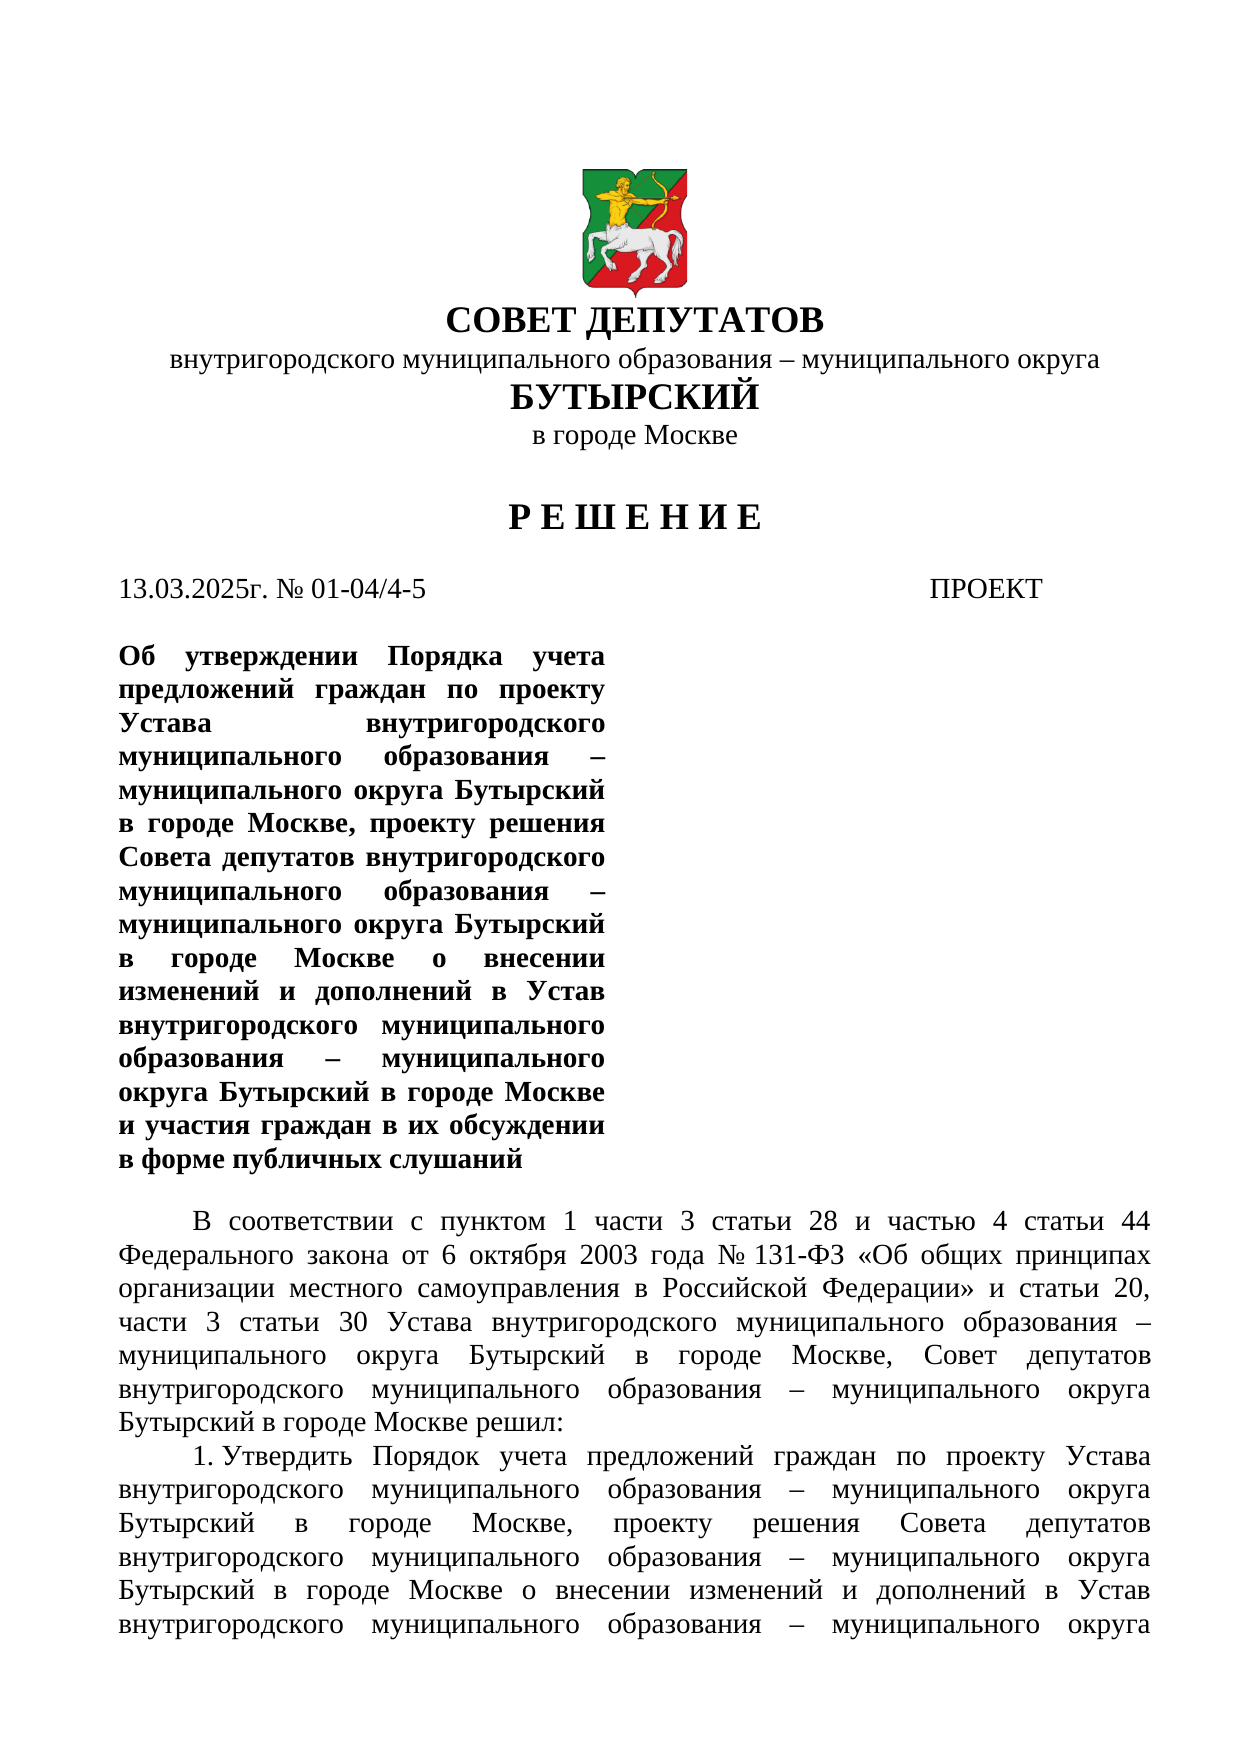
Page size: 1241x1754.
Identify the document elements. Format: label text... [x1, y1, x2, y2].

picture [582, 169, 688, 298]
text Об утверждении Порядка учета предложений граждан по проекту Устава внутригородского муниципального образования – муниципального округа Бутырский в городе Москве, проекту решения Совета депутатов внутригородского муниципального образования – муниципального округа Бутырский в городе Москве о внесении изменений и дополнений в Устав внутригородского муниципального образования – муниципального округа Бутырский в городе Москве и участия граждан в их обсуждении в форме публичных слушаний [118, 638, 605, 1174]
text внутригородского муниципального образования ‒ муниципального округа [118, 341, 1152, 374]
text БУТЫРСКИЙ [118, 374, 1152, 417]
text В соответствии с пунктом 1 части 3 статьи 28 и частью 4 статьи 44 Федерального закона от 6 октября 2003 года № 131-ФЗ «Об общих принципах организации местного самоуправления в Российской Федерации» и статьи 20, части 3 статьи 30 Устава внутригородского муниципального образования – муниципального округа Бутырский в городе Москве, Совет депутатов внутригородского муниципального образования – муниципального округа Бутырский в городе Москве решил: [118, 1203, 1152, 1438]
text в городе Москве [118, 417, 1152, 451]
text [118, 1438, 1152, 1639]
text 13.03.2025г. № 01-04/4-5 ПРОЕКТ [118, 571, 1152, 604]
text СОВЕТ ДЕПУТАТОВ [118, 298, 1152, 341]
text Р Е Ш Е Н И Е [118, 494, 1152, 537]
